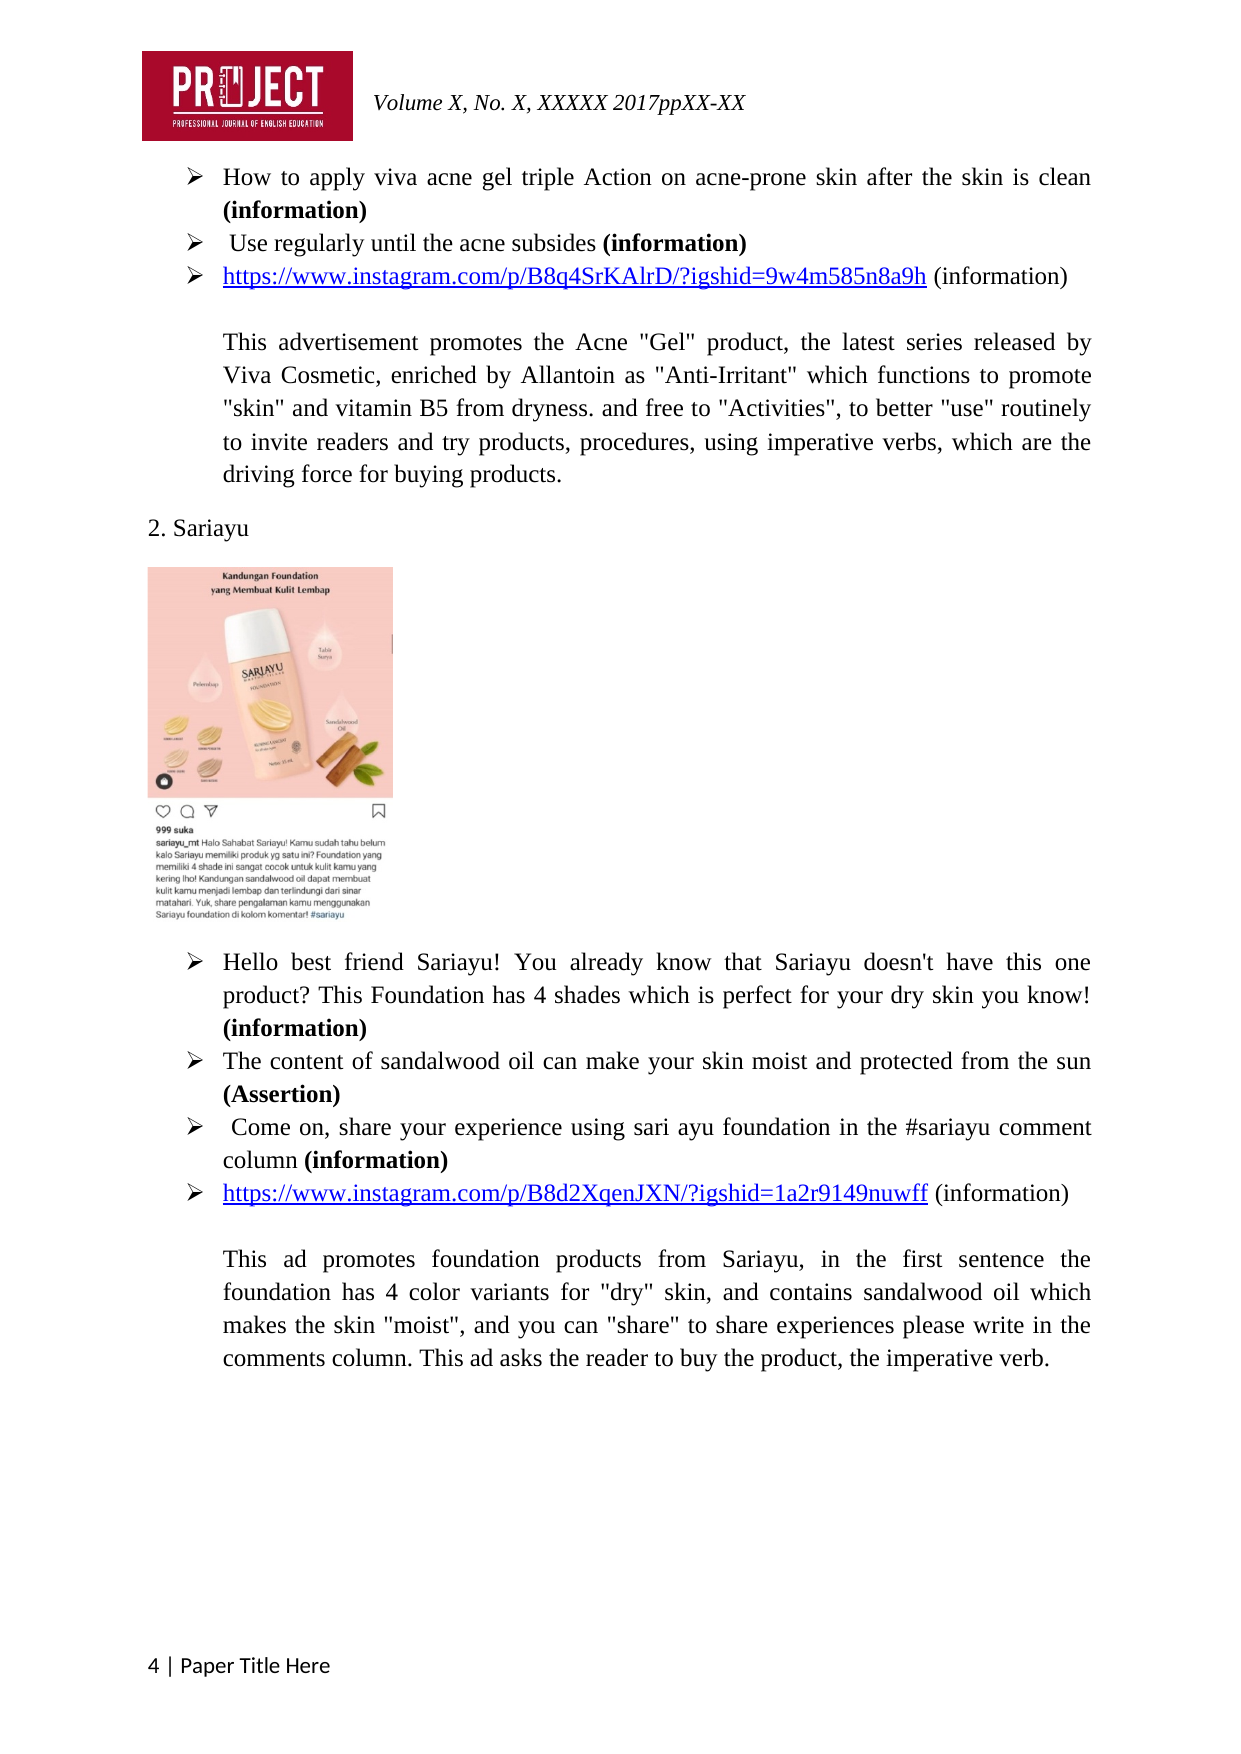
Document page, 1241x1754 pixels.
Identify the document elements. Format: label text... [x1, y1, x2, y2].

list This ad promotes foundation products from Sariayu, in the first sentence the foundation has 4 color variants for "dry" skin, and contains sandalwood oil which makes the skin "moist", and you can "share" to share experiences please write in the comments column. This ad asks the reader to buy the product, the imperative verb. [223, 1244, 1092, 1372]
list The content of sandalwood oil can make your skin moist and protected from the sun (Assertion) [185, 1046, 1092, 1108]
picture [147, 567, 393, 922]
list https://www.instagram.com/p/B8d2XqenJXN/?igshid=1a2r9149nuwff (information) [185, 1178, 1092, 1207]
list https://www.instagram.com/p/B8q4SrKAlrD/?igshid=9w4m585n8a9h (information) [185, 261, 1092, 290]
picture [142, 51, 353, 141]
list How to apply viva acne gel triple Action on acne-prone skin after the skin is clean (information) [185, 162, 1092, 224]
list Use regularly until the acne subsides (information) [185, 228, 1092, 257]
list Come on, share your experience using sari ayu foundation in the #sariayu comment column (information) [185, 1112, 1092, 1174]
list Hello best friend Sariayu! You already know that Sariayu doesn't have this one product? This Foundation has 4 shades which is perfect for your dry skin you know! (information) [185, 947, 1092, 1042]
text 2. Sariayu [148, 513, 1092, 542]
list This advertisement promotes the Acne "Gel" product, the latest series released by Viva Cosmetic, enriched by Allantoin as "Anti-Irritant" which functions to promote "skin" and vitamin B5 from dryness. and free to "Activities", to better "use" routinely to invite readers and try products, procedures, using imperative verbs, which are the driving force for buying products. [223, 327, 1092, 488]
